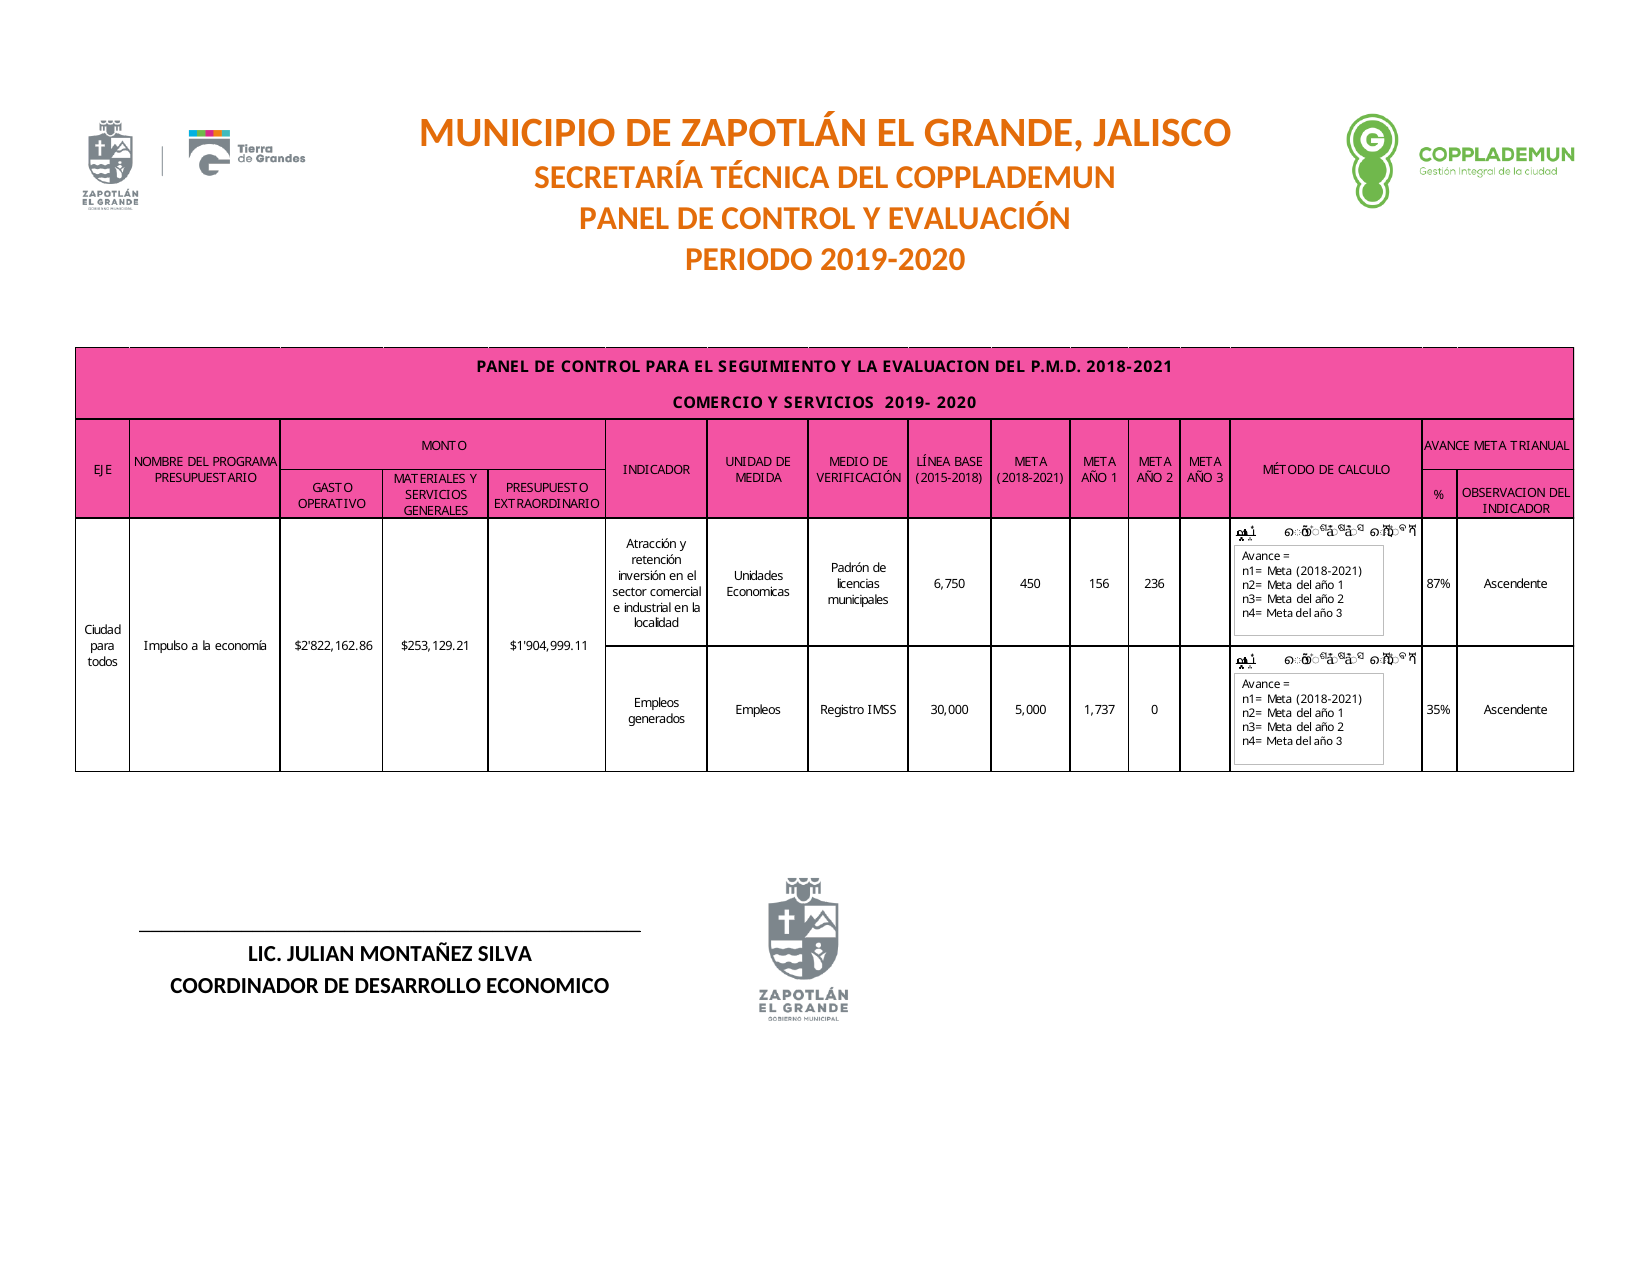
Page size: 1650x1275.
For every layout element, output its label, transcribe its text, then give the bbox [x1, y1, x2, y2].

text MUNICIPIO DE ZAPOTLÁN EL GRANDE, JALISCO [75, 106, 1575, 156]
picture [1345, 109, 1577, 211]
picture [755, 873, 855, 1029]
picture [76, 118, 311, 212]
text PERIODO 2019-2020 [75, 238, 1575, 278]
text PANEL DE CONTROL Y EVALUACIÓN [75, 197, 1575, 238]
text SECRETARÍA TÉCNICA DEL COPPLADEMUN [311, 156, 1345, 197]
